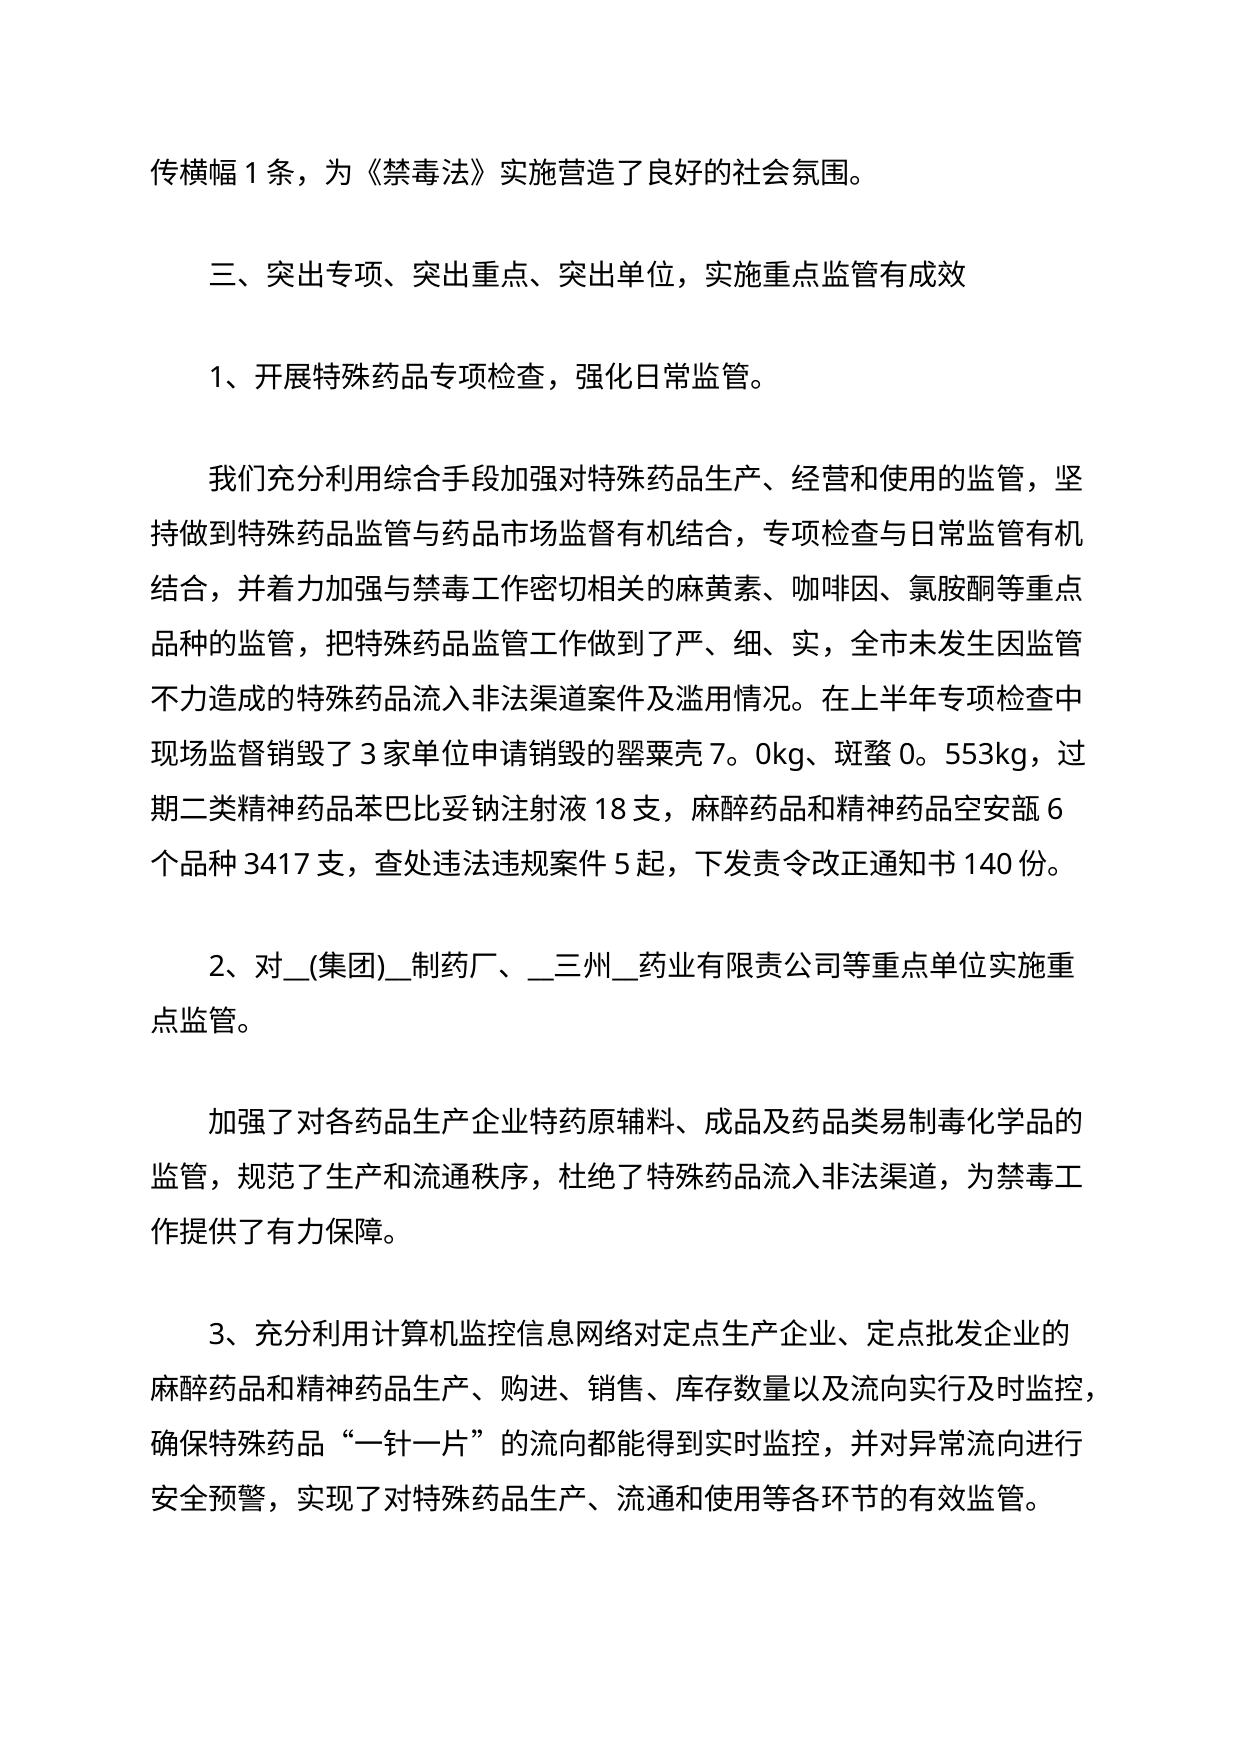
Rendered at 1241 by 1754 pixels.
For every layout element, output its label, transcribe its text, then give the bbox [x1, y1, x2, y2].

text 2、对__(集团)__制药厂、__三州__药业有限责公司等重点单位实施重点监管。 [150, 942, 1090, 1039]
text 我们充分利用综合手段加强对特殊药品生产、经营和使用的监管，坚持做到特殊药品监管与药品市场监督有机结合，专项检查与日常监管有机结合，并着力加强与禁毒工作密切相关的麻黄素、咖啡因、氯胺酮等重点品种的监管，把特殊药品监管工作做到了严、细、实，全市未发生因监管不力造成的特殊药品流入非法渠道案件及滥用情况。在上半年专项检查中现场监督销毁了3家单位申请销毁的罂粟壳7。0kg、斑蝥0。553kg，过期二类精神药品苯巴比妥钠注射液18支，麻醉药品和精神药品空安瓿6个品种3417支，查处违法违规案件5起，下发责令改正通知书140份。 [150, 456, 1090, 883]
text 三、突出专项、突出重点、突出单位，实施重点监管有成效 [150, 252, 1090, 294]
text 3、充分利用计算机监控信息网络对定点生产企业、定点批发企业的麻醉药品和精神药品生产、购进、销售、库存数量以及流向实行及时监控，确保特殊药品“一针一片”的流向都能得到实时监控，并对异常流向进行安全预警，实现了对特殊药品生产、流通和使用等各环节的有效监管。 [150, 1311, 1090, 1518]
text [150, 150, 1090, 192]
text 加强了对各药品生产企业特药原辅料、成品及药品类易制毒化学品的监管，规范了生产和流通秩序，杜绝了特殊药品流入非法渠道，为禁毒工作提供了有力保障。 [150, 1099, 1090, 1251]
text 1、开展特殊药品专项检查，强化日常监管。 [150, 354, 1090, 396]
